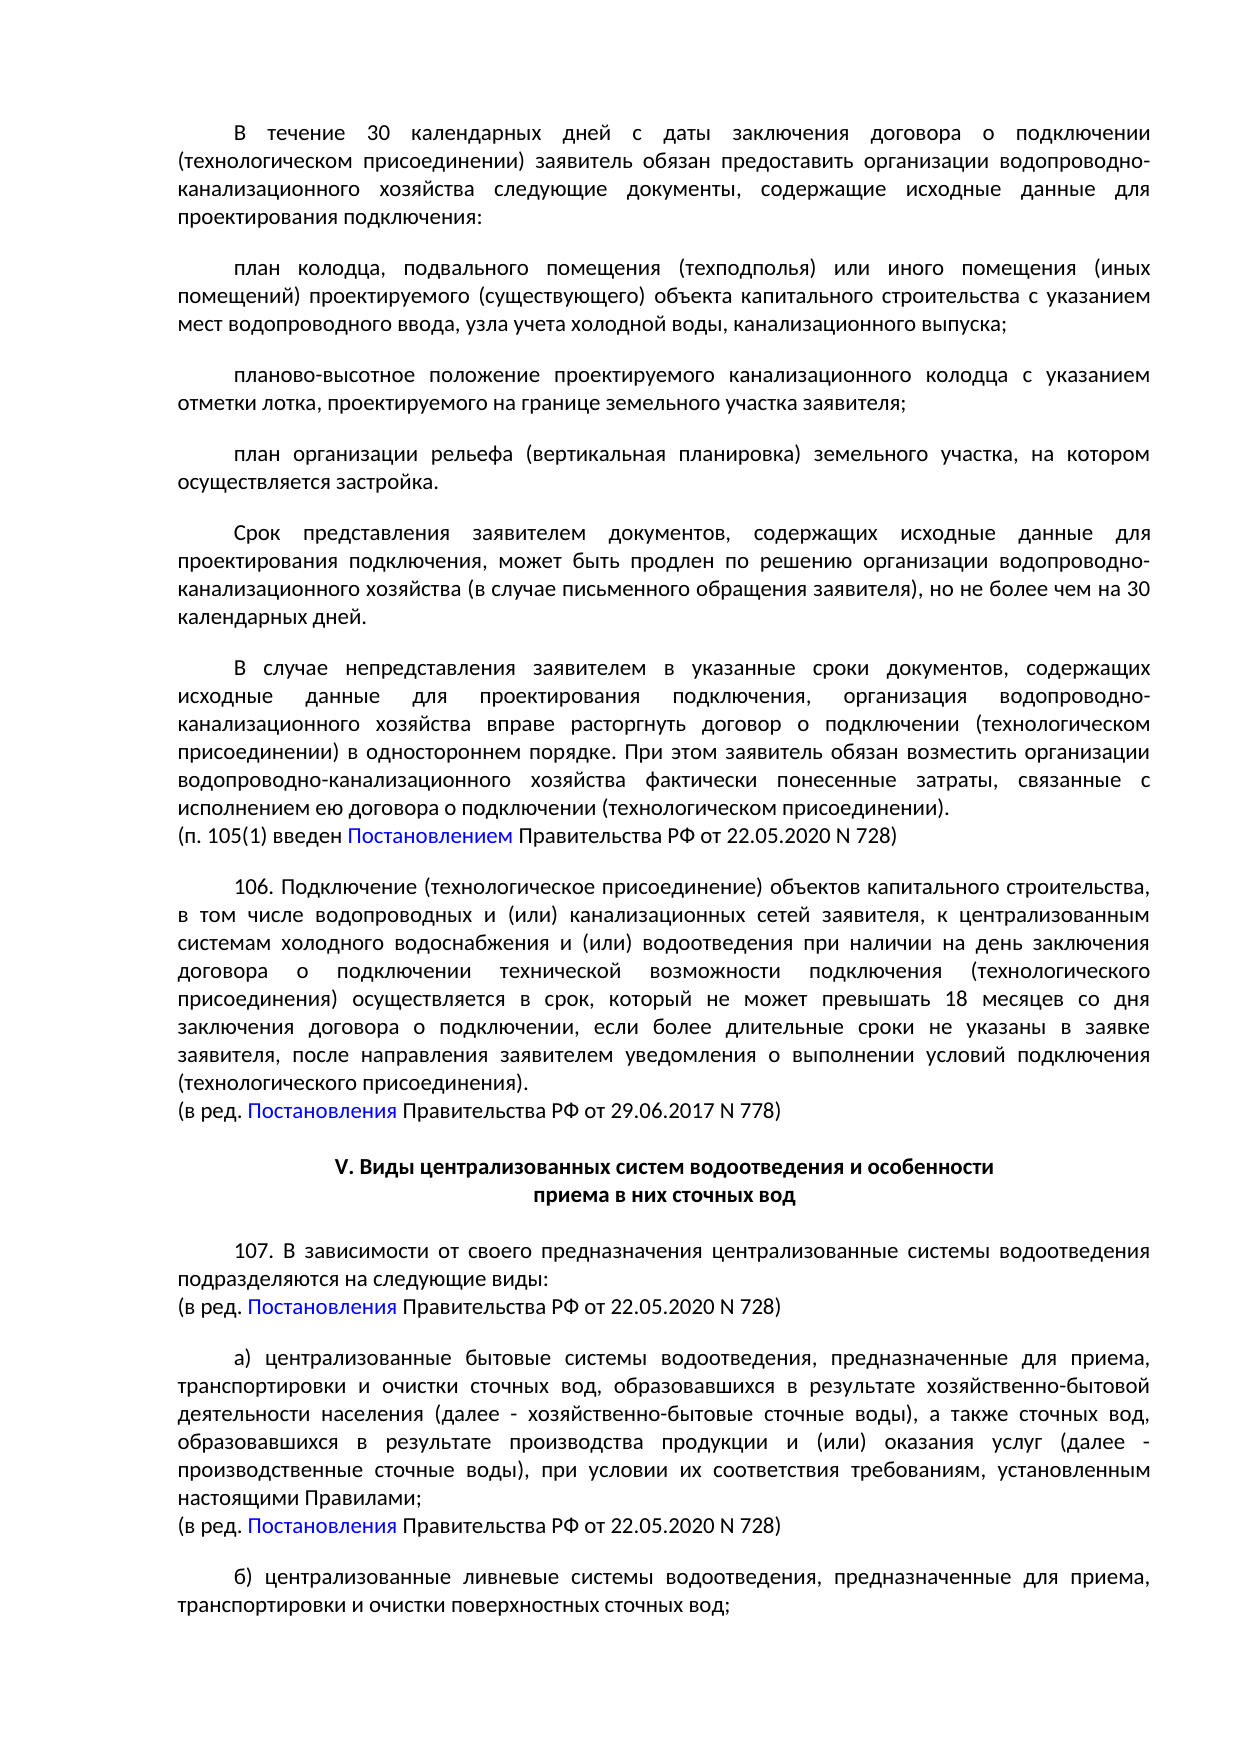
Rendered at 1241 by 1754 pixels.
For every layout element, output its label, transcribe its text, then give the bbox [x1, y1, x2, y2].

text план колодца, подвального помещения (техподполья) или иного помещения (иных помещений) проектируемого (существующего) объекта капитального строительства с указанием мест водопроводного ввода, узла учета холодной воды, канализационного выпуска; [177, 253, 1152, 337]
text Срок представления заявителем документов, содержащих исходные данные для проектирования подключения, может быть продлен по решению организации водопроводно-канализационного хозяйства (в случае письменного обращения заявителя), но не более чем на 30 календарных дней. [177, 518, 1152, 630]
text 106. Подключение (технологическое присоединение) объектов капитального строительства, в том числе водопроводных и (или) канализационных сетей заявителя, к централизованным системам холодного водоснабжения и (или) водоотведения при наличии на день заключения договора о подключении технической возможности подключения (технологического присоединения) осуществляется в срок, который не может превышать 18 месяцев со дня заключения договора о подключении, если более длительные сроки не указаны в заявке заявителя, после направления заявителем уведомления о выполнении условий подключения (технологического присоединения). [177, 872, 1152, 1096]
text а) централизованные бытовые системы водоотведения, предназначенные для приема, транспортировки и очистки сточных вод, образовавшихся в результате хозяйственно-бытовой деятельности населения (далее - хозяйственно-бытовые сточные воды), а также сточных вод, образовавшихся в результате производства продукции и (или) оказания услуг (далее - производственные сточные воды), при условии их соответствия требованиям, установленным настоящими Правилами; [177, 1343, 1152, 1511]
text (п. 105(1) введен Постановлением Правительства РФ от 22.05.2020 N 728) [177, 821, 1152, 849]
title приема в них сточных вод [177, 1180, 1152, 1208]
text планово-высотное положение проектируемого канализационного колодца с указанием отметки лотка, проектируемого на границе земельного участка заявителя; [177, 360, 1152, 416]
text (в ред. Постановления Правительства РФ от 22.05.2020 N 728) [177, 1292, 1152, 1320]
text (в ред. Постановления Правительства РФ от 22.05.2020 N 728) [177, 1511, 1152, 1539]
text 107. В зависимости от своего предназначения централизованные системы водоотведения подразделяются на следующие виды: [177, 1236, 1152, 1292]
text В случае непредставления заявителем в указанные сроки документов, содержащих исходные данные для проектирования подключения, организация водопроводно-канализационного хозяйства вправе расторгнуть договор о подключении (технологическом присоединении) в одностороннем порядке. При этом заявитель обязан возместить организации водопроводно-канализационного хозяйства фактически понесенные затраты, связанные с исполнением ею договора о подключении (технологическом присоединении). [177, 653, 1152, 821]
text (в ред. Постановления Правительства РФ от 29.06.2017 N 778) [177, 1096, 1152, 1124]
text В течение 30 календарных дней с даты заключения договора о подключении (технологическом присоединении) заявитель обязан предоставить организации водопроводно-канализационного хозяйства следующие документы, содержащие исходные данные для проектирования подключения: [177, 118, 1152, 230]
text б) централизованные ливневые системы водоотведения, предназначенные для приема, транспортировки и очистки поверхностных сточных вод; [177, 1562, 1152, 1618]
title V. Виды централизованных систем водоотведения и особенности [177, 1152, 1152, 1180]
text план организации рельефа (вертикальная планировка) земельного участка, на котором осуществляется застройка. [177, 439, 1152, 495]
